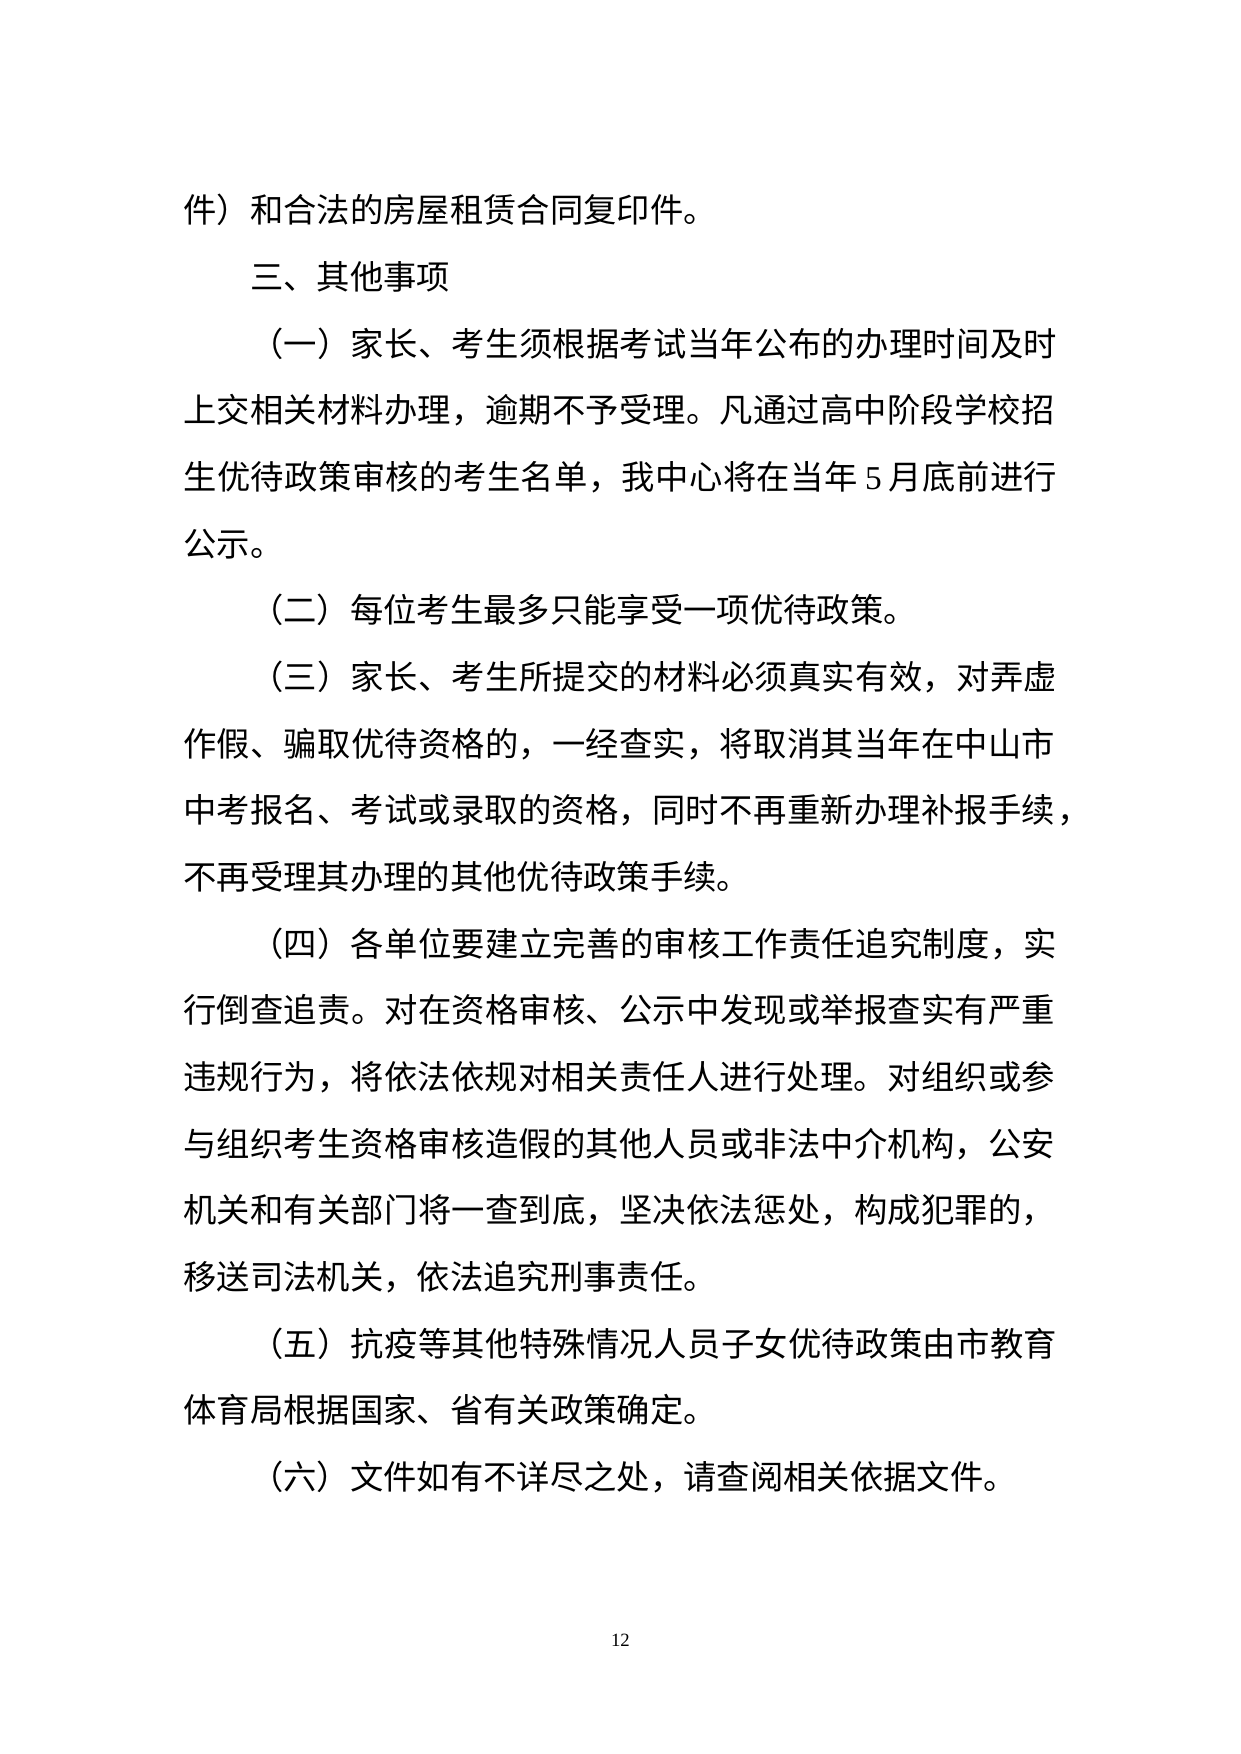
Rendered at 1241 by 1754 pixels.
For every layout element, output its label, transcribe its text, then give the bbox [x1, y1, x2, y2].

text （一）家长、考生须根据考试当年公布的办理时间及时上交相关材料办理，逾期不予受理。凡通过高中阶段学校招生优待政策审核的考生名单，我中心将在当年5月底前进行公示。 [183, 303, 1057, 569]
text （五）抗疫等其他特殊情况人员子女优待政策由市教育体育局根据国家、省有关政策确定。 [183, 1303, 1057, 1436]
text （二）每位考生最多只能享受一项优待政策。 [183, 569, 1057, 636]
text 三、其他事项 [183, 236, 1057, 303]
text （三）家长、考生所提交的材料必须真实有效，对弄虚作假、骗取优待资格的，一经查实，将取消其当年在中山市中考报名、考试或录取的资格，同时不再重新办理补报手续，不再受理其办理的其他优待政策手续。 [183, 636, 1057, 903]
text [183, 169, 1057, 236]
text （六）文件如有不详尽之处，请查阅相关依据文件。 [183, 1436, 1057, 1503]
text （四）各单位要建立完善的审核工作责任追究制度，实行倒查追责。对在资格审核、公示中发现或举报查实有严重违规行为，将依法依规对相关责任人进行处理。对组织或参与组织考生资格审核造假的其他人员或非法中介机构，公安机关和有关部门将一查到底，坚决依法惩处，构成犯罪的，移送司法机关，依法追究刑事责任。 [183, 903, 1057, 1303]
